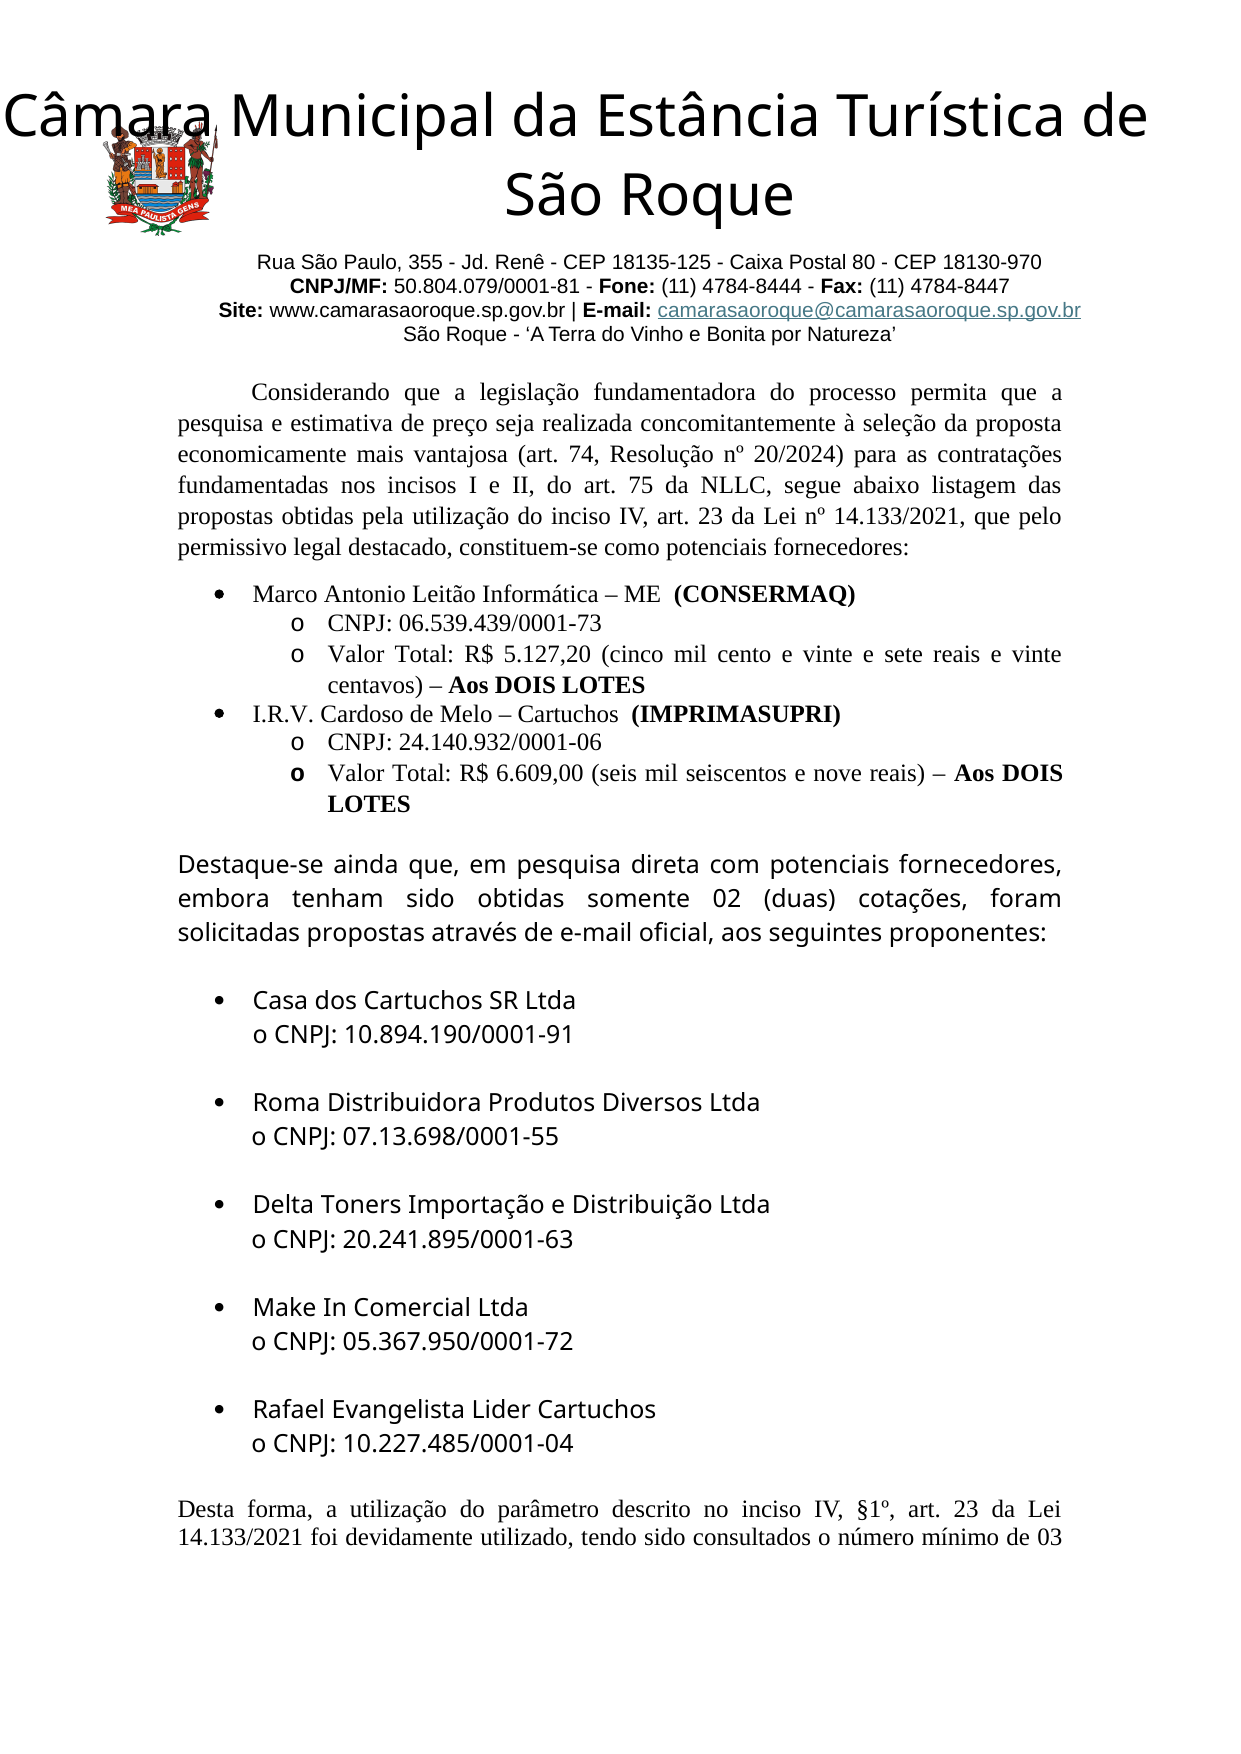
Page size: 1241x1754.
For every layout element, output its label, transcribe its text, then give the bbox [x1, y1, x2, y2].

list Valor Total: R$ 5.127,20 (cinco mil cento e vinte e sete reais e vinte centavos) – Aos DOIS LOTES [290, 639, 1063, 699]
list CNPJ: 24.140.932/0001-06 [290, 727, 1063, 758]
list Casa dos Cartuchos SR Ltda [215, 983, 1063, 1017]
list Make In Comercial Ltda [215, 1289, 1063, 1323]
list I.R.V. Cardoso de Melo – Cartuchos (IMPRIMASUPRI) [215, 699, 1063, 727]
text o CNPJ: 05.367.950/0001-72 [177, 1323, 1063, 1357]
picture [102, 121, 218, 236]
text Considerando que a legislação fundamentadora do processo permita que a pesquisa e estimativa de preço seja realizada concomitantemente à seleção da proposta economicamente mais vantajosa (art. 74, Resolução nº 20/2024) para as contratações fundamentadas nos incisos I e II, do art. 75 da NLLC, segue abaixo listagem das propostas obtidas pela utilização do inciso IV, art. 23 da Lei nº 14.133/2021, que pelo permissivo legal destacado, constituem-se como potenciais fornecedores: [177, 377, 1063, 561]
text Destaque-se ainda que, em pesquisa direta com potenciais fornecedores, embora tenham sido obtidas somente 02 (duas) cotações, foram solicitadas propostas através de e-mail oficial, aos seguintes proponentes: [177, 847, 1063, 949]
text o CNPJ: 10.894.190/0001-91 [178, 1017, 1063, 1051]
picture [189, 121, 204, 132]
list Valor Total: R$ 6.609,00 (seis mil seiscentos e nove reais) – Aos DOIS LOTES [290, 758, 1063, 818]
list Rafael Evangelista Lider Cartuchos [215, 1392, 1063, 1426]
list Delta Toners Importação e Distribuição Ltda [215, 1187, 1063, 1221]
list Marco Antonio Leitão Informática – ME (CONSERMAQ) [215, 579, 1063, 608]
text o CNPJ: 10.227.485/0001-04 [177, 1426, 1063, 1460]
picture [134, 121, 149, 132]
text o CNPJ: 20.241.895/0001-63 [177, 1221, 1063, 1255]
list Roma Distribuidora Produtos Diversos Ltda [215, 1085, 1063, 1119]
list CNPJ: 06.539.439/0001-73 [290, 608, 1063, 639]
text o CNPJ: 07.13.698/0001-55 [177, 1119, 1063, 1153]
